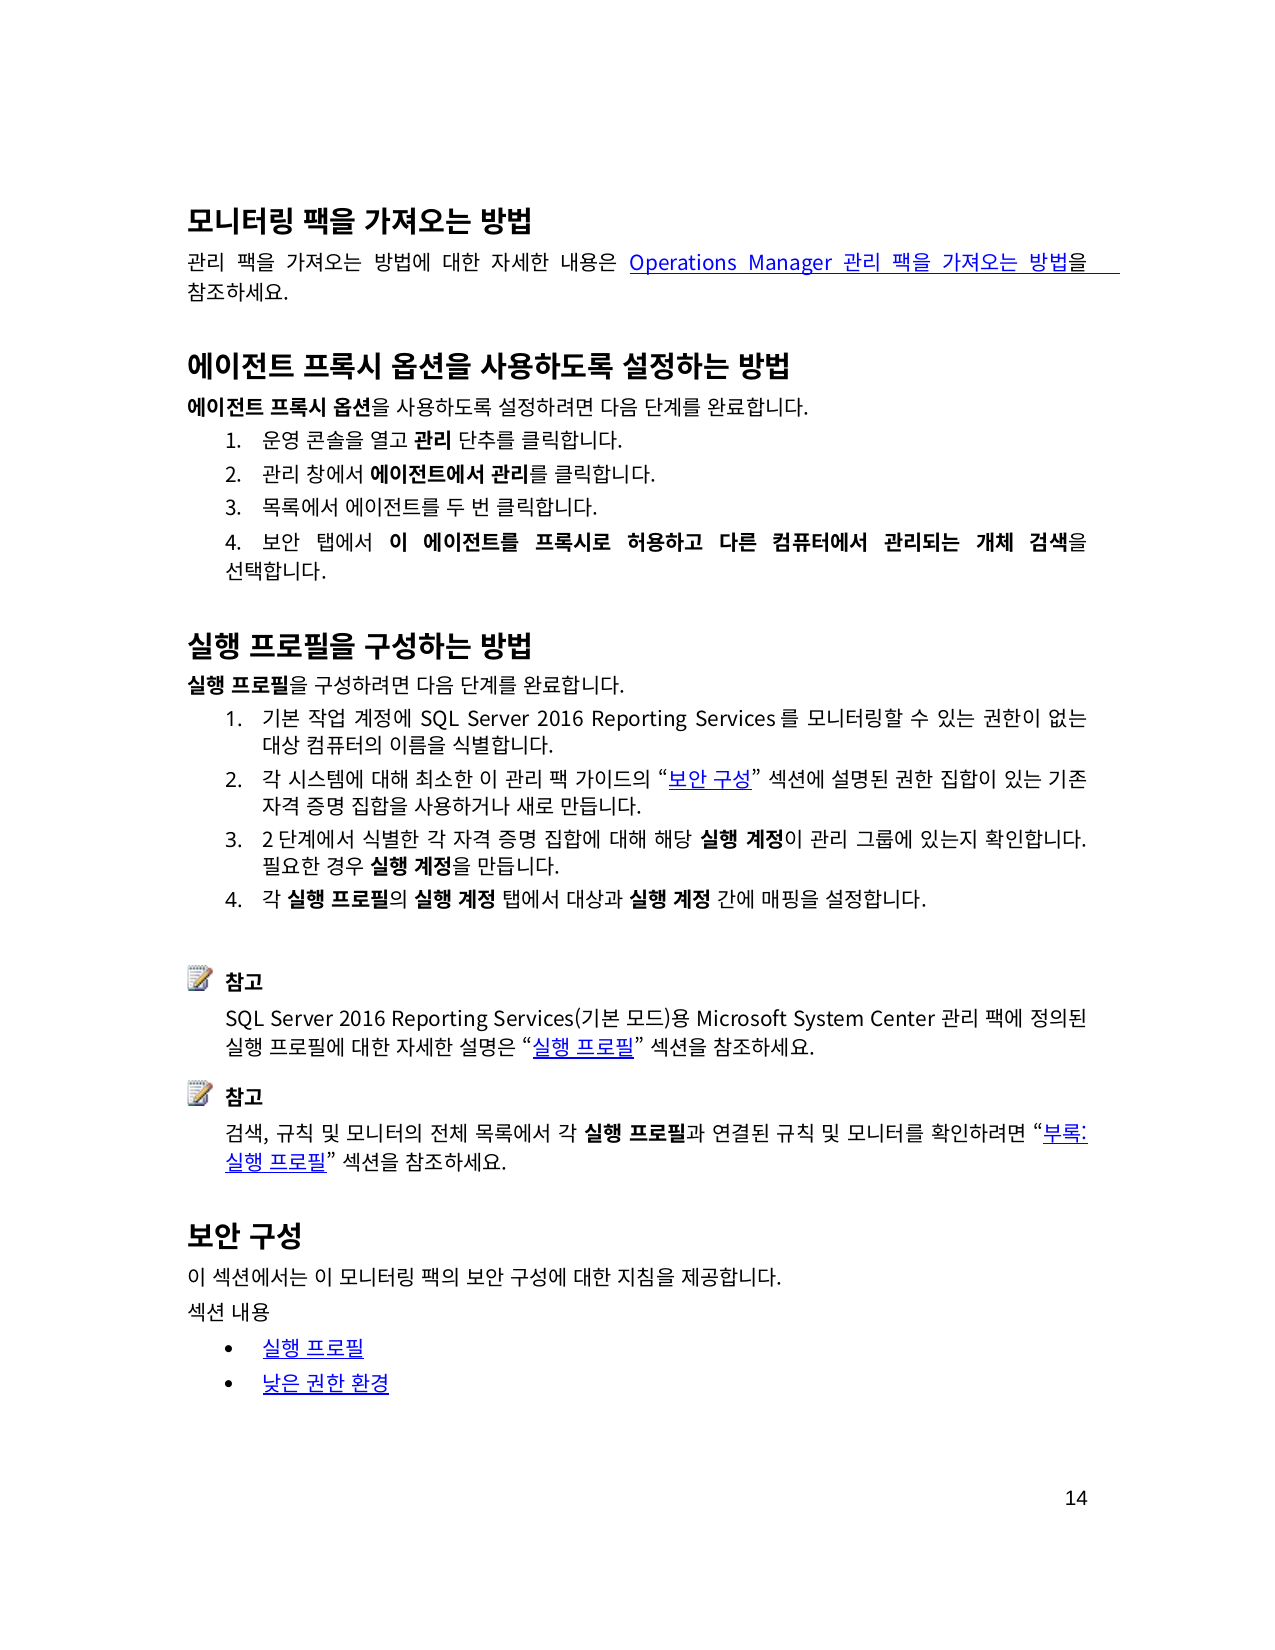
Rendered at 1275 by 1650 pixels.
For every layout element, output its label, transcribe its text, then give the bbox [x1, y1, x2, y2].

list 각 실행 프로필의 실행 계정 탭에서 대상과 실행 계정 간에 매핑을 설정합니다. [225, 886, 1087, 913]
list 각 시스템에 대해 최소한 이 관리 팩 가이드의 “보안 구성” 섹션에 설명된 권한 집합이 있는 기존 자격 증명 집합을 사용하거나 새로 만듭니다. [225, 765, 1087, 819]
text 이 섹션에서는 이 모니터링 팩의 보안 구성에 대한 지침을 제공합니다. [187, 1262, 1087, 1291]
subtitle 실행 프로필을 구성하는 방법 [187, 623, 1087, 665]
text 에이전트 프록시 옵션을 사용하도록 설정하려면 다음 단계를 완료합니다. [187, 392, 1087, 421]
list 실행 프로필을 구성하려면 다음 단계를 완료합니다. [187, 672, 1087, 699]
list 3. 목록에서 에이전트를 두 번 클릭합니다. [225, 494, 1087, 521]
list 1. 운영 콘솔을 열고 관리 단추를 클릭합니다. [225, 427, 1087, 454]
text SQL Server 2016 Reporting Services(기본 모드)용 Microsoft System Center 관리 팩에 정의된 실행 프로필에 대한 자세한 설명은 “실행 프로필” 섹션을 참조하세요. [225, 953, 1087, 1061]
list 기본 작업 계정에 SQL Server 2016 Reporting Services를 모니터링할 수 있는 권한이 없는 대상 컴퓨터의 이름을 식별합니다. [225, 705, 1087, 759]
picture [187, 965, 226, 991]
text 섹션 내용 [187, 1297, 1087, 1327]
subtitle 에이전트 프록시 옵션을 사용하도록 설정하는 방법 [187, 343, 1087, 386]
subtitle 모니터링 팩을 가져오는 방법 [187, 199, 1087, 241]
text 관리 팩을 가져오는 방법에 대한 자세한 내용은 Operations Manager 관리 팩을 가져오는 방법을 참조하세요. [187, 247, 1087, 306]
picture [187, 1080, 226, 1106]
text 4. 보안 탭에서 이 에이전트를 프록시로 허용하고 다른 컴퓨터에서 관리되는 개체 검색을 선택합니다. [225, 527, 1087, 586]
list 2단계에서 식별한 각 자격 증명 집합에 대해 해당 실행 계정이 관리 그룹에 있는지 확인합니다. 필요한 경우 실행 계정을 만듭니다. [225, 826, 1087, 880]
text 검색, 규칙 및 모니터의 전체 목록에서 각 실행 프로필과 연결된 규칙 및 모니터를 확인하려면 “부록: 실행 프로필” 섹션을 참조하세요. [225, 1068, 1087, 1176]
subtitle 보안 구성 [187, 1213, 1087, 1256]
list 2. 관리 창에서 에이전트에서 관리를 클릭합니다. [225, 461, 1087, 488]
list 실행 프로필 [225, 1333, 1087, 1362]
list 낮은 권한 환경 [225, 1368, 1087, 1397]
